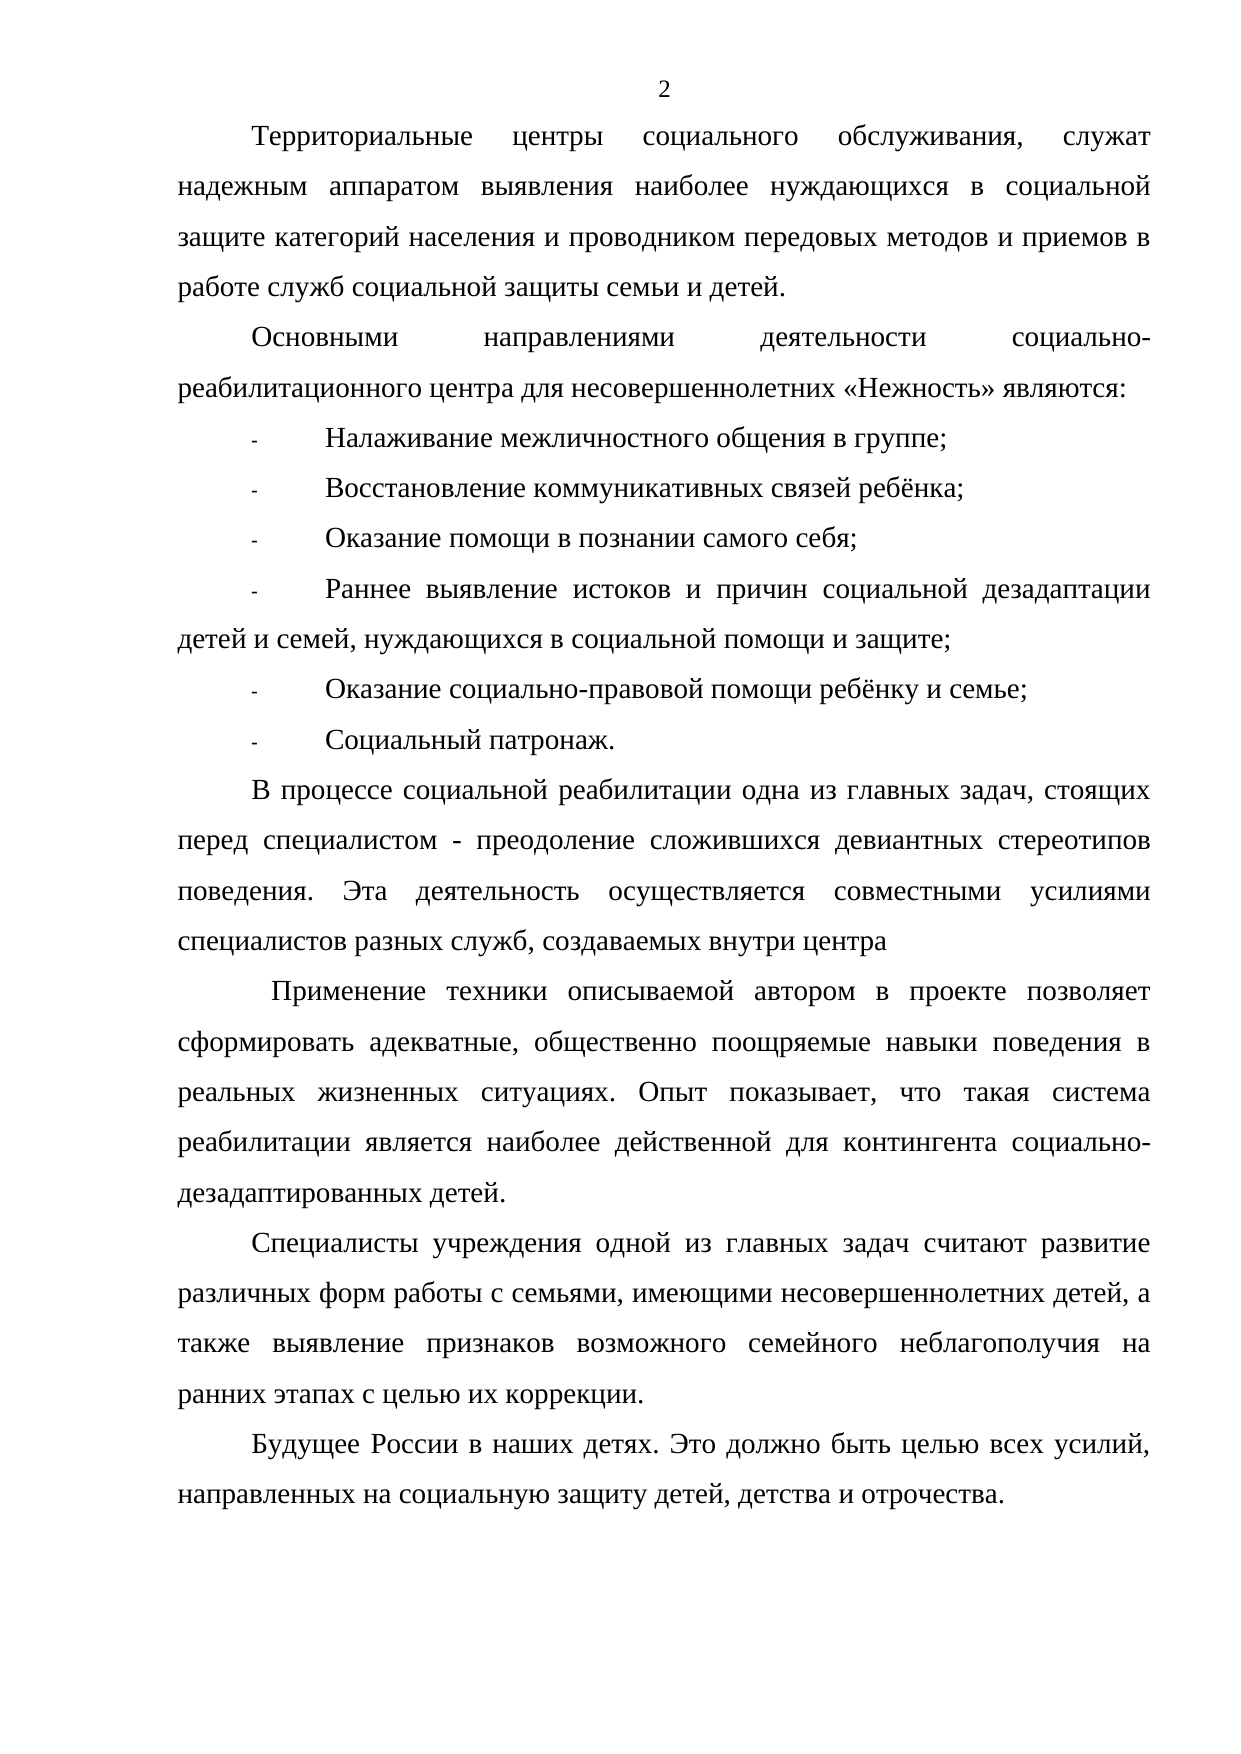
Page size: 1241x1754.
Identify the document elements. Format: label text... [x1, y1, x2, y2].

text Будущее России в наших детях. Это должно быть целью всех усилий, направленных на социальную защиту детей, детства и отрочества. [177, 1426, 1152, 1510]
text Специалисты учреждения одной из главных задач считают развитие различных форм работы с семьями, имеющими несовершеннолетних детей, а также выявление признаков возможного семейного неблагополучия на ранних этапах с целью их коррекции. [177, 1225, 1152, 1409]
list Раннее выявление истоков и причин социальной дезадаптации детей и семей, нуждающихся в социальной помощи и защите; [177, 571, 1152, 655]
list Восстановление коммуникативных связей ребёнка; [177, 470, 1152, 504]
text Основными направлениями деятельности социально-реабилитационного центра для несовершеннолетних «Нежность» являются: [177, 319, 1152, 403]
text Территориальные центры социального обслуживания, служат надежным аппаратом выявления наиболее нуждающихся в социальной защите категорий населения и проводником передовых методов и приемов в работе служб социальной защиты семьи и детей. [177, 118, 1152, 303]
list Социальный патронаж. [177, 722, 1152, 755]
list Оказание социально-правовой помощи ребёнку и семье; [177, 672, 1152, 705]
text Применение техники описываемой автором в проекте позволяет сформировать адекватные, общественно поощряемые навыки поведения в реальных жизненных ситуациях. Опыт показывает, что такая система реабилитации является наиболее действенной для контингента социально-дезадаптированных детей. [177, 973, 1152, 1208]
list Налаживание межличностного общения в группе; [177, 420, 1152, 453]
list Оказание помощи в познании самого себя; [177, 521, 1152, 554]
text В процессе социальной реабилитации одна из главных задач, стоящих перед специалистом - преодоление сложившихся девиантных стереотипов поведения. Эта деятельность осуществляется совместными усилиями специалистов разных служб, создаваемых внутри центра [177, 772, 1152, 957]
